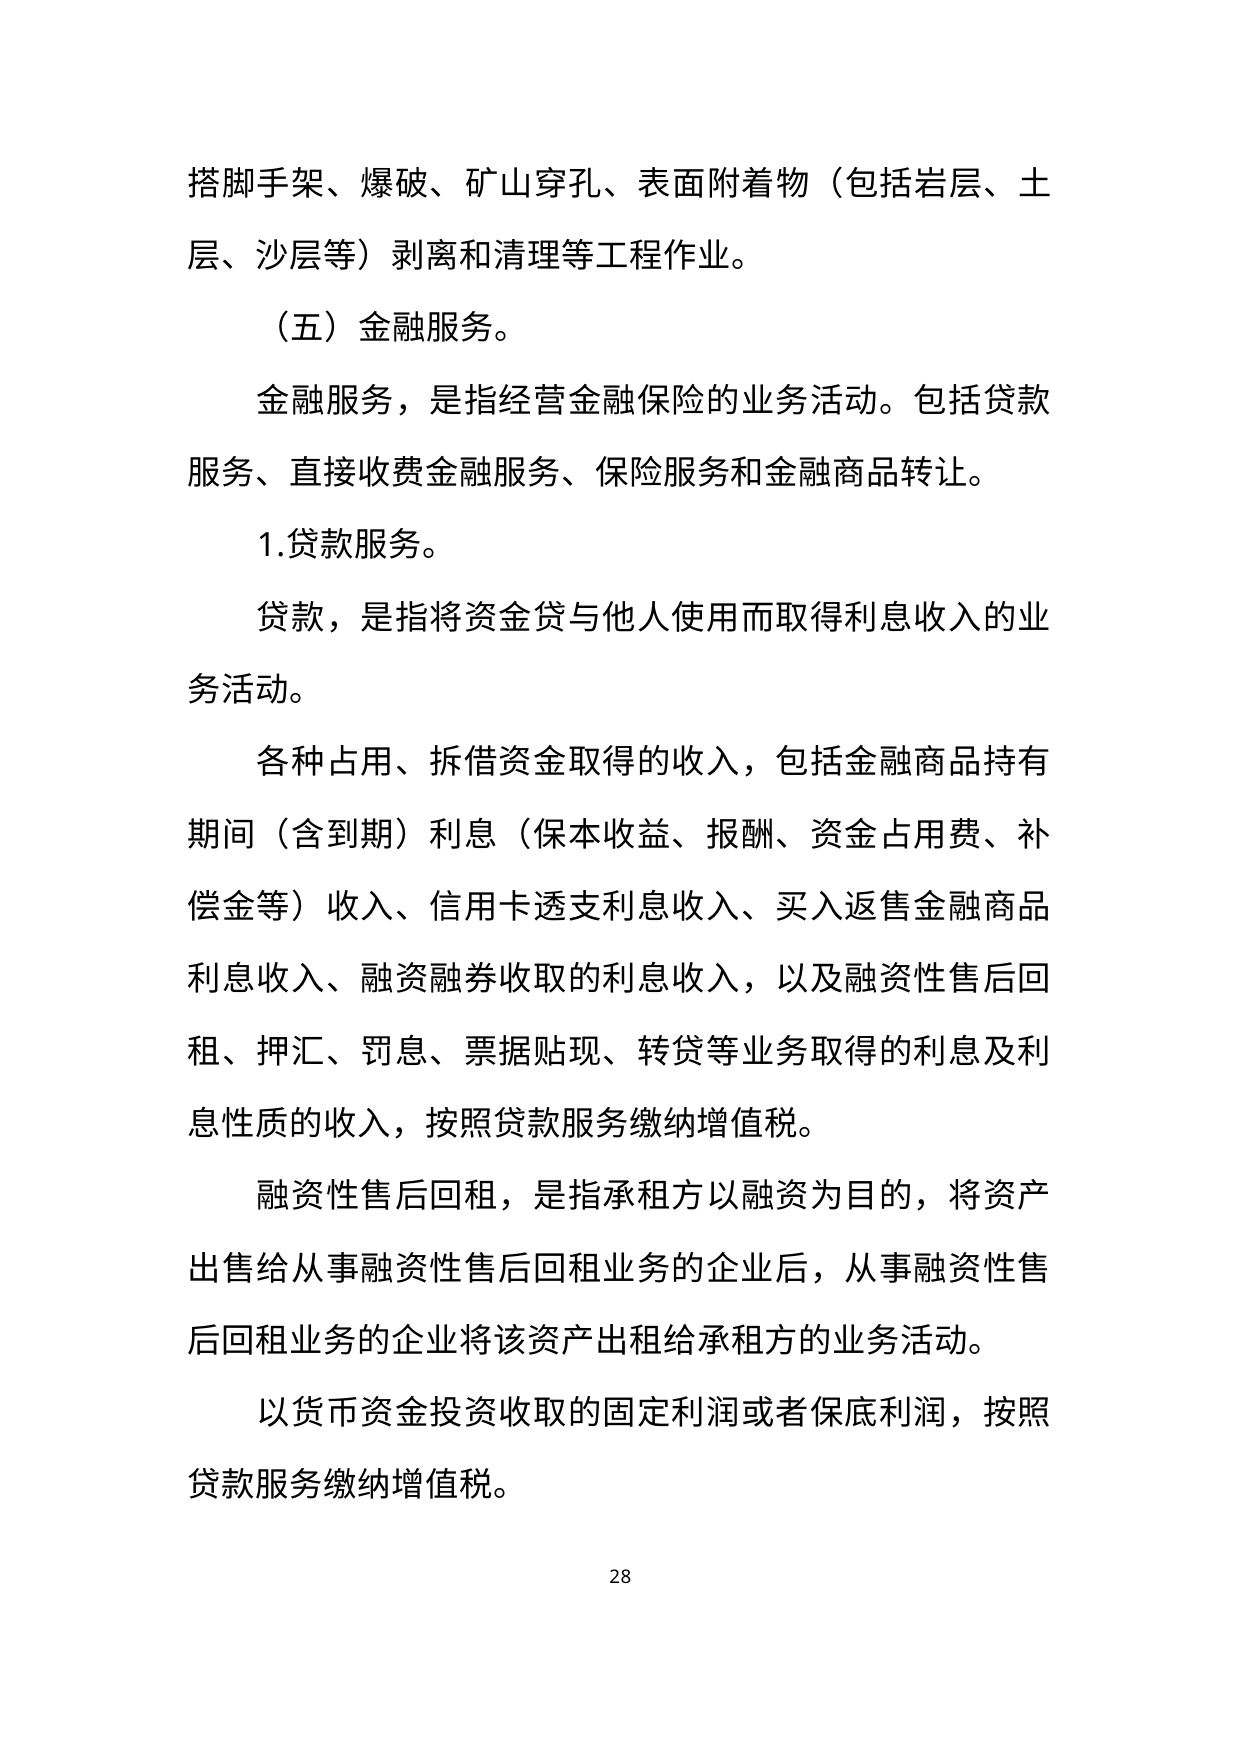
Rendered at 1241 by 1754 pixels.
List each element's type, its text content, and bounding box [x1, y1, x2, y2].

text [187, 157, 1053, 277]
text 贷款，是指将资金贷与他人使用而取得利息收入的业务活动。 [187, 591, 1053, 711]
text 各种占用、拆借资金取得的收入，包括金融商品持有期间（含到期）利息（保本收益、报酬、资金占用费、补偿金等）收入、信用卡透支利息收入、买入返售金融商品利息收入、融资融券收取的利息收入，以及融资性售后回租、押汇、罚息、票据贴现、转贷等业务取得的利息及利息性质的收入，按照贷款服务缴纳增值税。 [187, 735, 1053, 1145]
text 以货币资金投资收取的固定利润或者保底利润，按照贷款服务缴纳增值税。 [187, 1386, 1053, 1506]
text 1.贷款服务。 [187, 518, 1053, 566]
text （五）金融服务。 [187, 301, 1053, 349]
text 金融服务，是指经营金融保险的业务活动。包括贷款服务、直接收费金融服务、保险服务和金融商品转让。 [187, 373, 1053, 494]
text 融资性售后回租，是指承租方以融资为目的，将资产出售给从事融资性售后回租业务的企业后，从事融资性售后回租业务的企业将该资产出租给承租方的业务活动。 [187, 1169, 1053, 1362]
